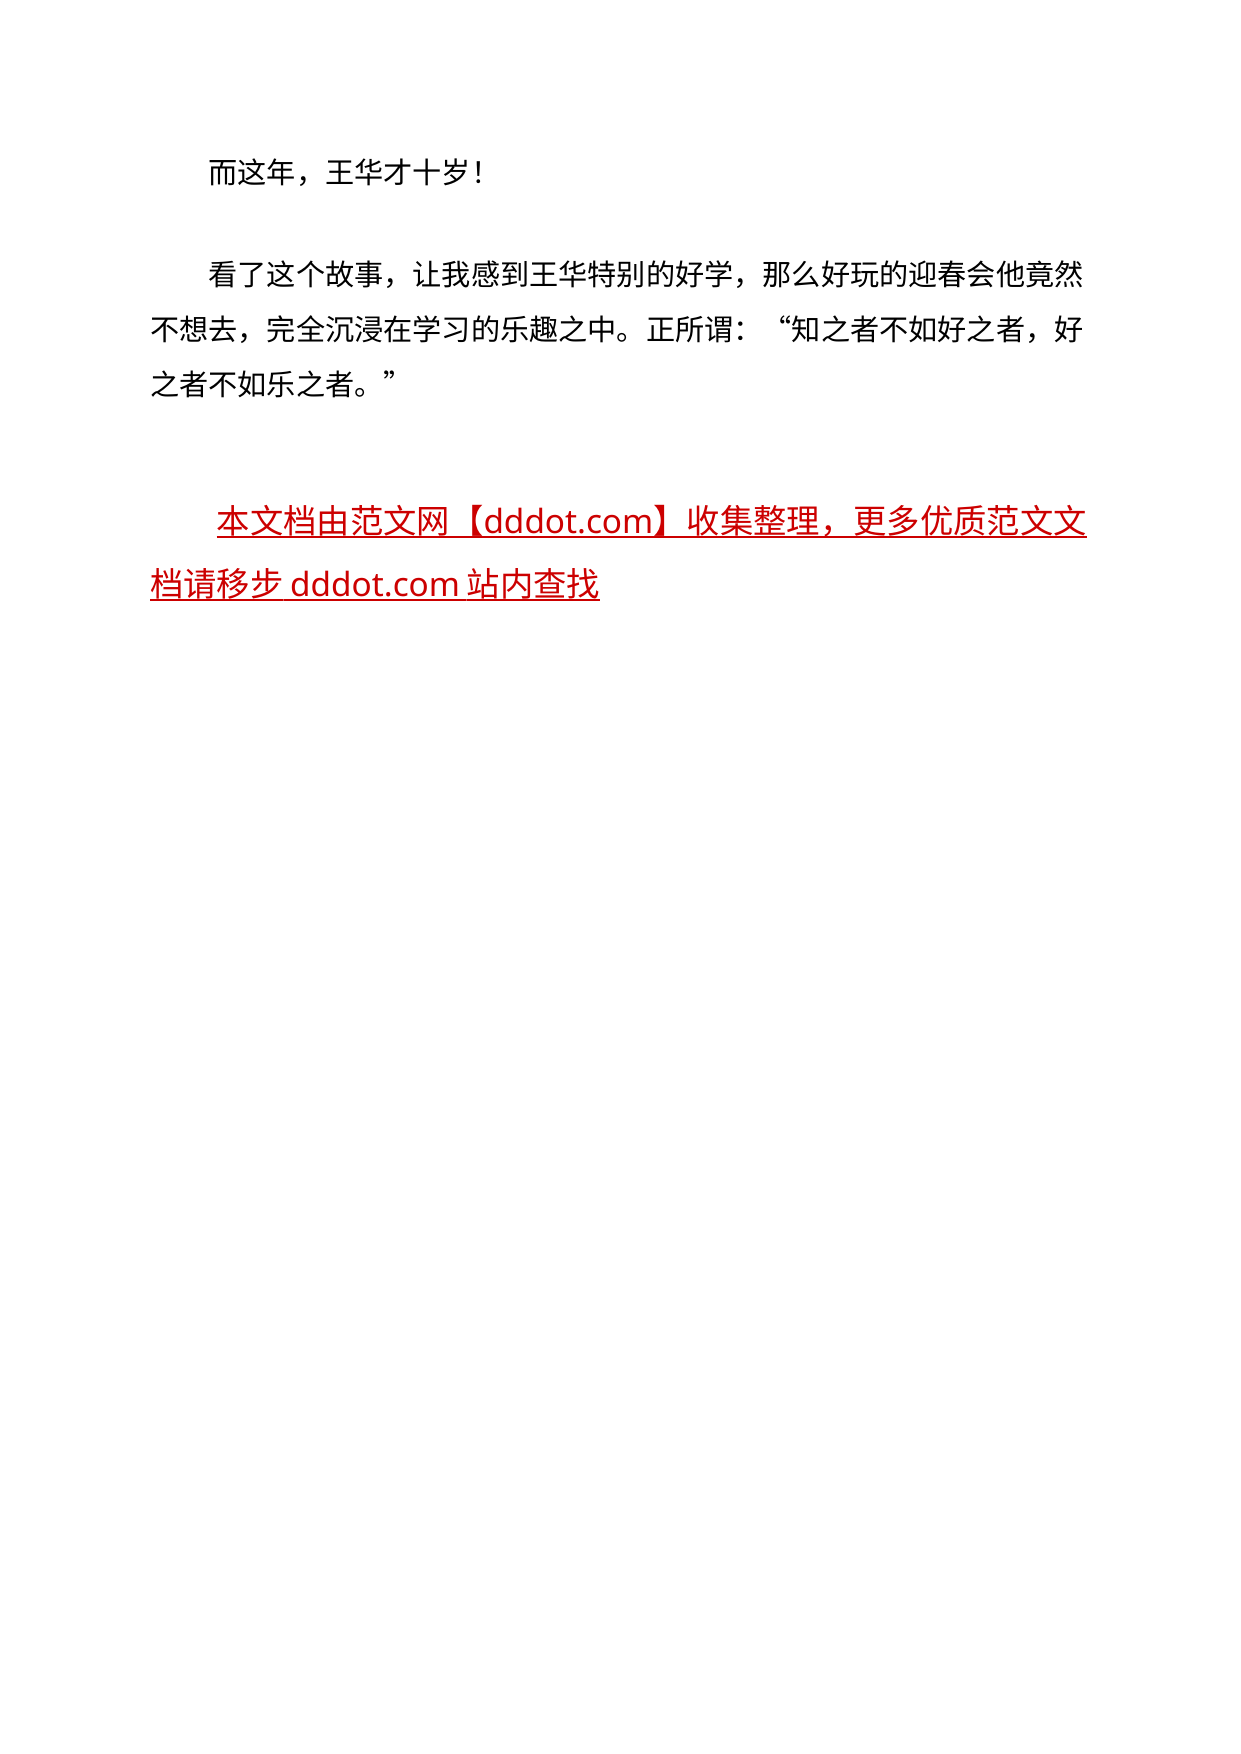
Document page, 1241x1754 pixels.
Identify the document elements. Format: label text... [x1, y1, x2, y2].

text 而这年，王华才十岁！ [150, 150, 1090, 192]
text 本文档由范文网【dddot.com】收集整理，更多优质范文文档请移步dddot.com站内查找 [150, 494, 1090, 606]
text 看了这个故事，让我感到王华特别的好学，那么好玩的迎春会他竟然不想去，完全沉浸在学习的乐趣之中。正所谓：“知之者不如好之者，好之者不如乐之者。” [150, 252, 1090, 404]
